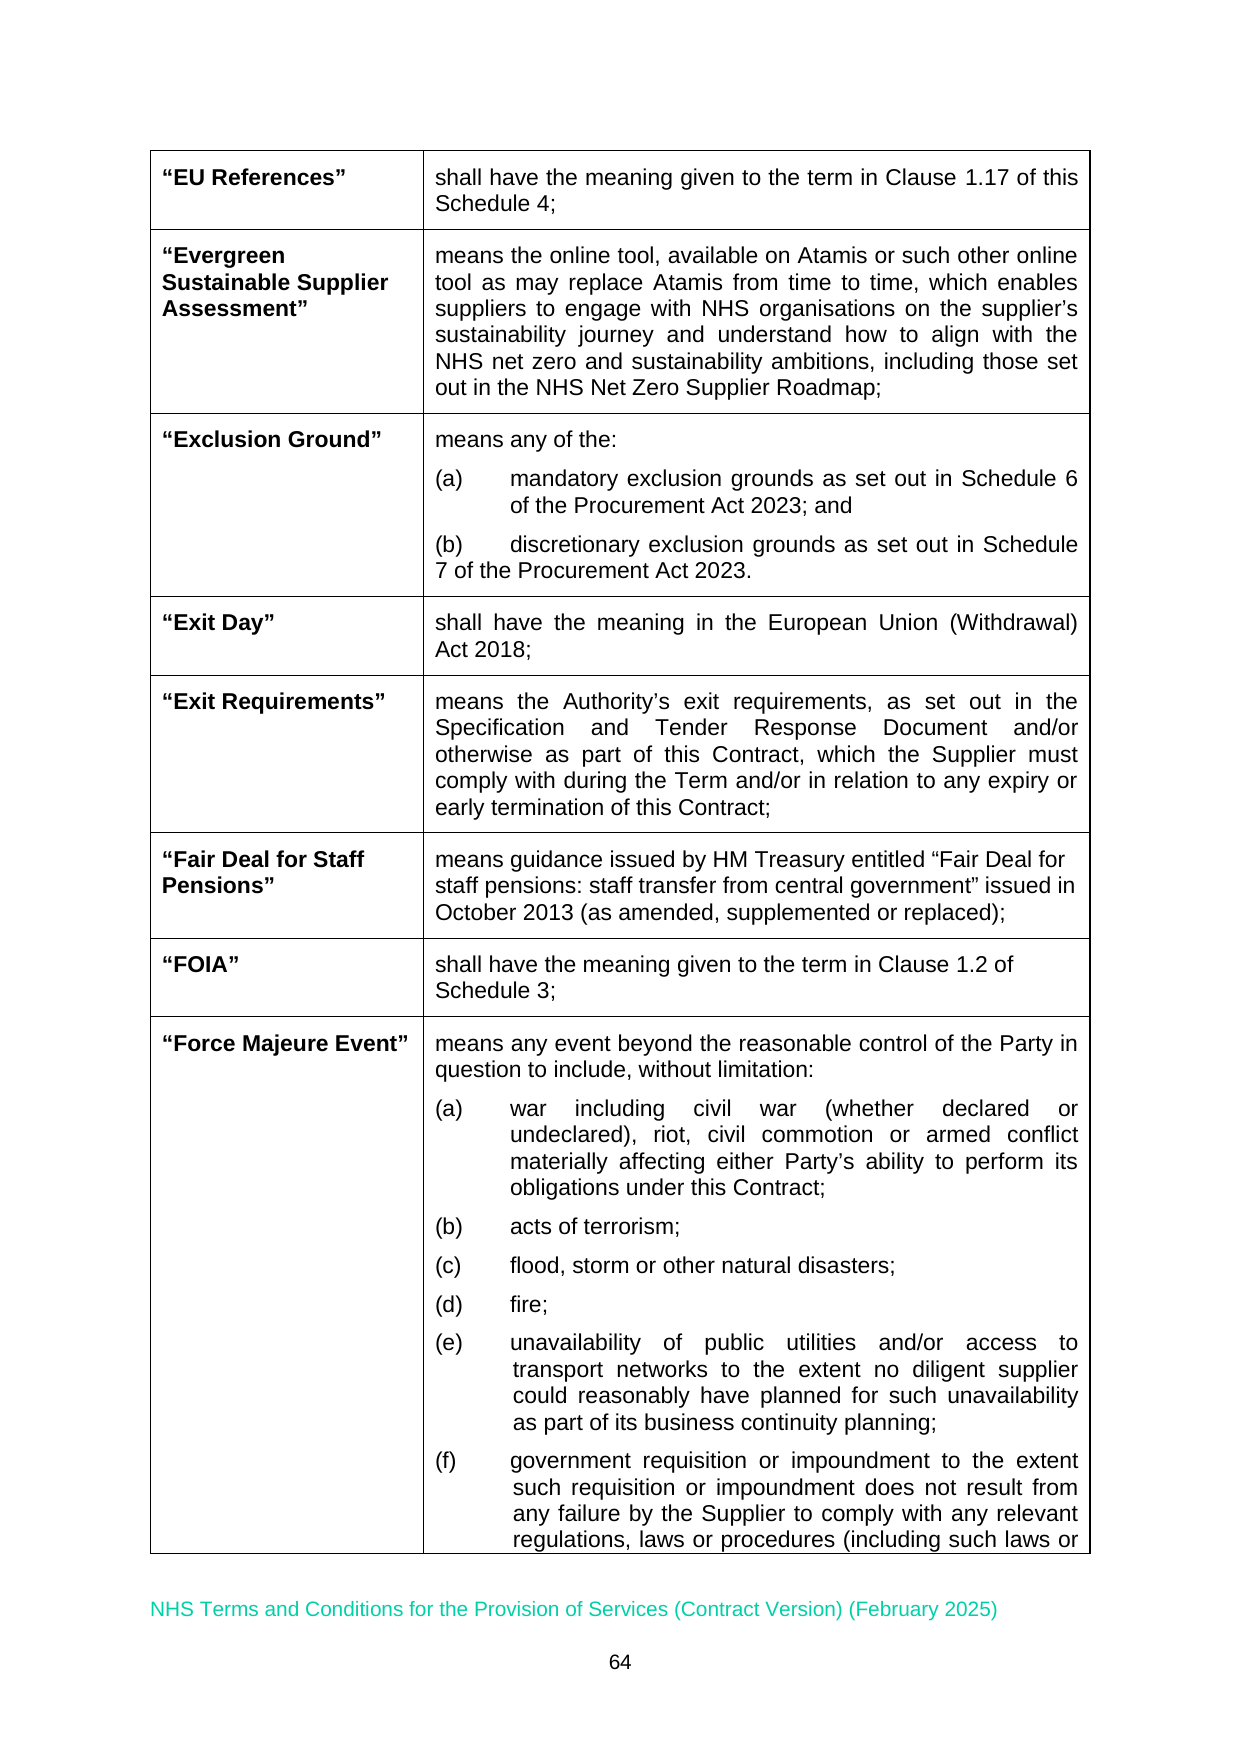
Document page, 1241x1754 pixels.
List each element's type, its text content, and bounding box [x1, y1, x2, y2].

table_cell “FOIA” [151, 939, 423, 1016]
table_cell means any of the: (a) mandatory exclusion grounds as set out in Schedule 6 of the Procurement Act 2023; and (b) discretionary exclusion grounds as set out in Schedule 7 of the Procurement Act 2023. [424, 414, 1089, 596]
table_cell means the online tool, available on Atamis or such other online tool as may replace Atamis from time to time, which enables suppliers to engage with NHS organisations on the supplier’s sustainability journey and understand how to align with the NHS net zero and sustainability ambitions, including those set out in the NHS Net Zero Supplier Roadmap; [424, 230, 1089, 413]
table_cell “Exclusion Ground” [151, 414, 423, 596]
table_cell shall have the meaning given to the term in Clause 1.2 of Schedule 3; [424, 939, 1089, 1016]
table_cell shall have the meaning given to the term in Clause 1.17 of this Schedule 4; [424, 151, 1089, 229]
table_cell “EU References” [151, 151, 423, 229]
table_cell “Exit Day” [151, 597, 423, 674]
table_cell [424, 1017, 1089, 1553]
table_cell “Fair Deal for Staff Pensions” [151, 833, 423, 937]
table_cell means the Authority’s exit requirements, as set out in the Specification and Tender Response Document and/or otherwise as part of this Contract, which the Supplier must comply with during the Term and/or in relation to any expiry or early termination of this Contract; [424, 676, 1089, 832]
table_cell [151, 1017, 423, 1553]
table_cell means guidance issued by HM Treasury entitled “Fair Deal for staff pensions: staff transfer from central government” issued in October 2013 (as amended, supplemented or replaced); [424, 833, 1089, 937]
table_cell “Evergreen Sustainable Supplier Assessment” [151, 230, 423, 413]
table_cell “Exit Requirements” [151, 676, 423, 832]
table_cell shall have the meaning in the European Union (Withdrawal) Act 2018; [424, 597, 1089, 674]
